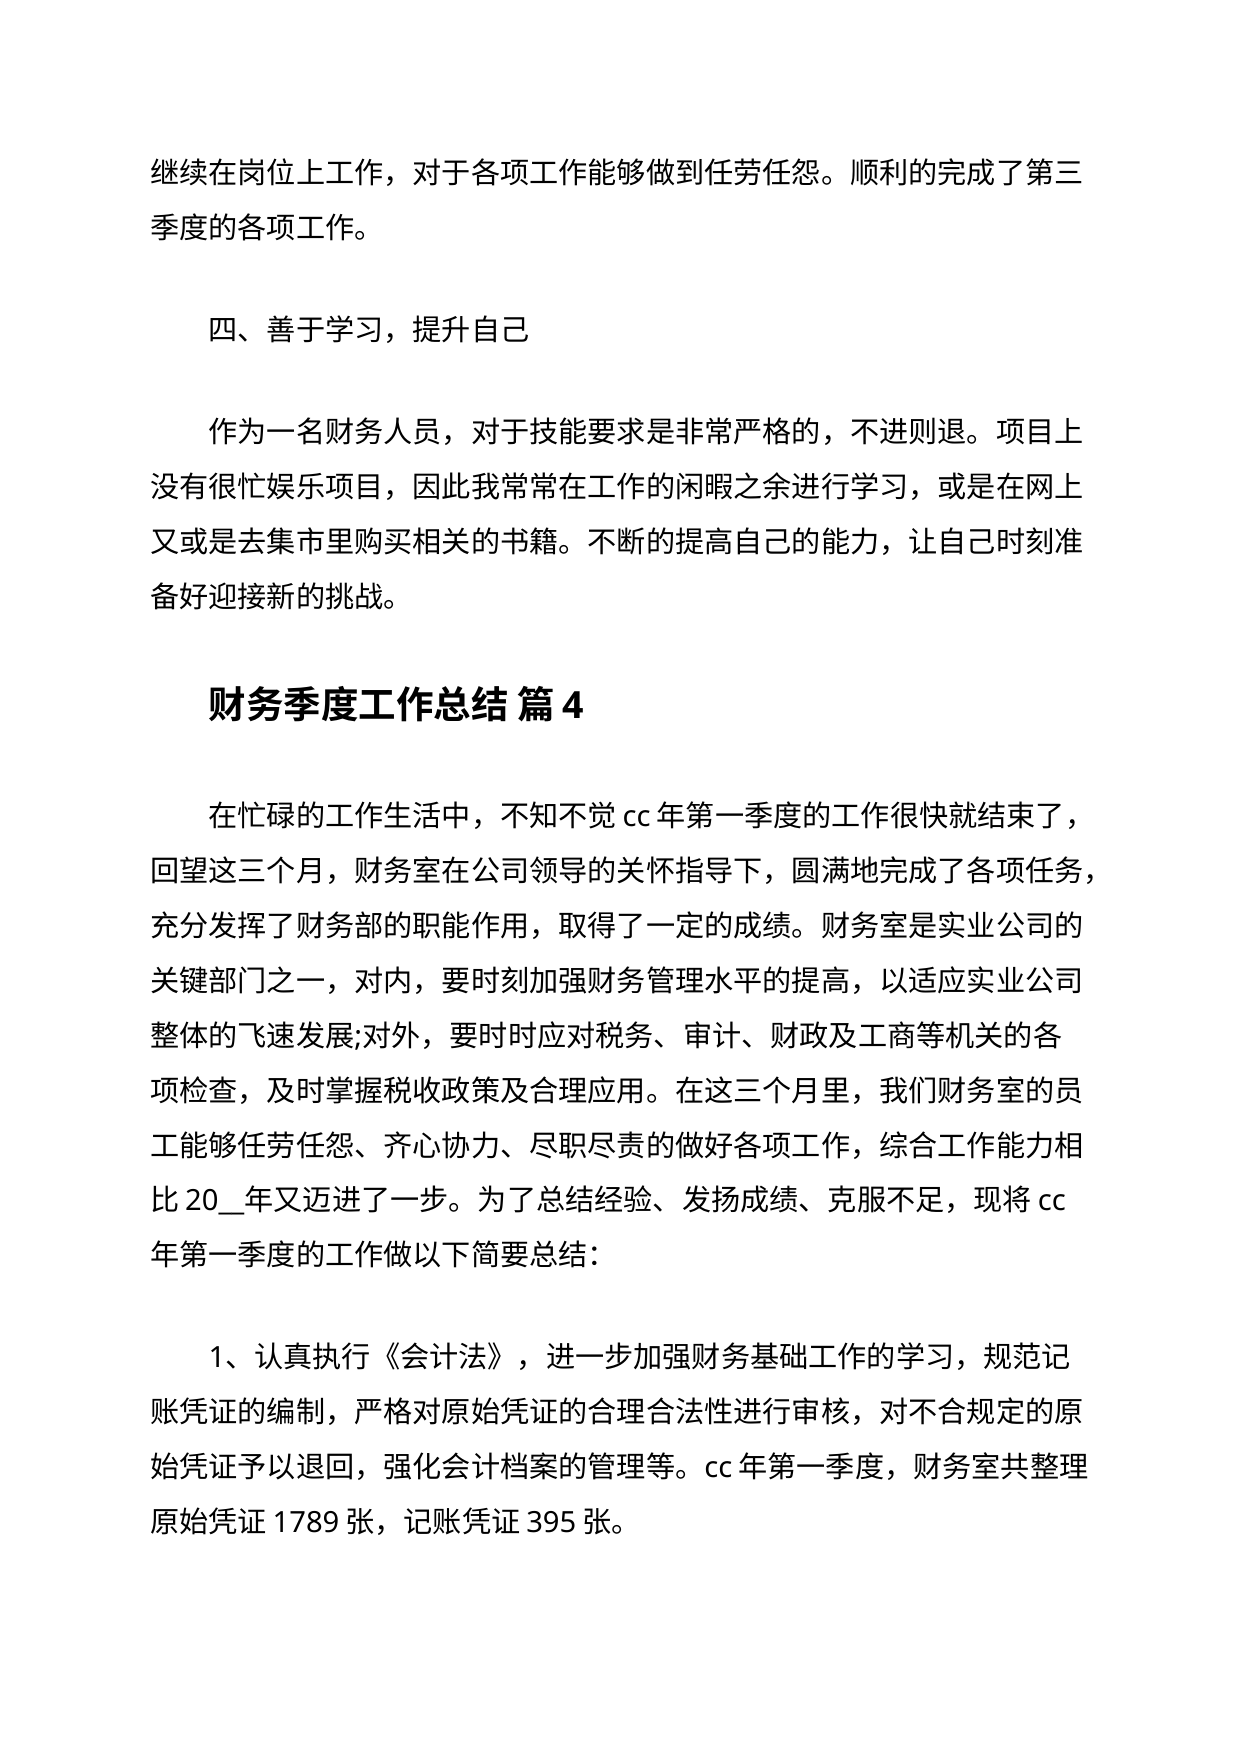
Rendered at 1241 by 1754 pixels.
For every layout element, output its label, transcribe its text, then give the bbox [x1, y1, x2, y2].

text 四、善于学习，提升自己 [150, 307, 1090, 349]
text 财务季度工作总结 篇4 [150, 675, 1090, 729]
text 1、认真执行《会计法》，进一步加强财务基础工作的学习，规范记账凭证的编制，严格对原始凭证的合理合法性进行审核，对不合规定的原始凭证予以退回，强化会计档案的管理等。cc年第一季度，财务室共整理原始凭证1789张，记账凭证395张。 [150, 1334, 1090, 1541]
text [150, 150, 1090, 247]
text 作为一名财务人员，对于技能要求是非常严格的，不进则退。项目上没有很忙娱乐项目，因此我常常在工作的闲暇之余进行学习，或是在网上又或是去集市里购买相关的书籍。不断的提高自己的能力，让自己时刻准备好迎接新的挑战。 [150, 408, 1090, 615]
text 在忙碌的工作生活中，不知不觉cc年第一季度的工作很快就结束了，回望这三个月，财务室在公司领导的关怀指导下，圆满地完成了各项任务，充分发挥了财务部的职能作用，取得了一定的成绩。财务室是实业公司的关键部门之一，对内，要时刻加强财务管理水平的提高，以适应实业公司整体的飞速发展;对外，要时时应对税务、审计、财政及工商等机关的各项检查，及时掌握税收政策及合理应用。在这三个月里，我们财务室的员工能够任劳任怨、齐心协力、尽职尽责的做好各项工作，综合工作能力相比20__年又迈进了一步。为了总结经验、发扬成绩、克服不足，现将cc年第一季度的工作做以下简要总结： [150, 792, 1090, 1274]
